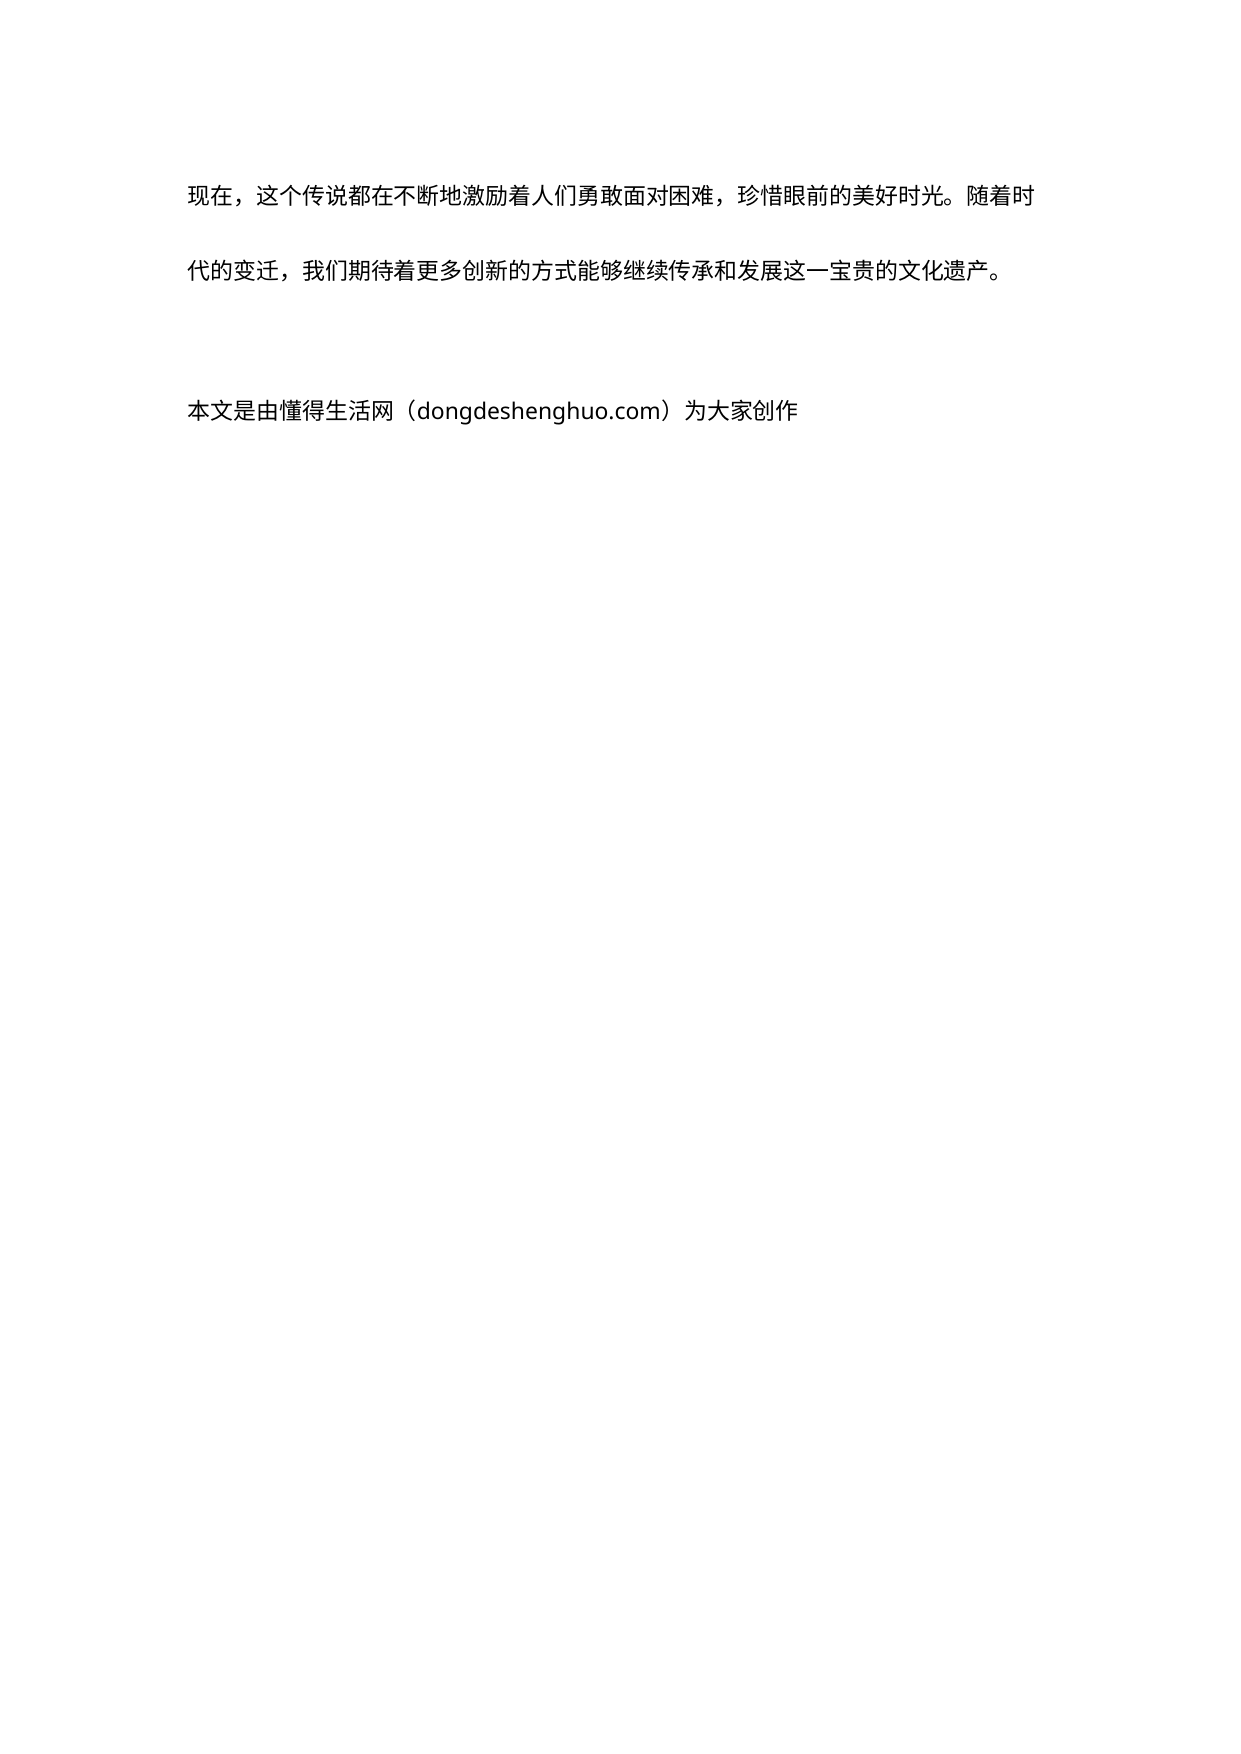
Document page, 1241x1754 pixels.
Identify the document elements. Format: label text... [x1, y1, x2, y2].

text 本文是由懂得生活网（dongdeshenghuo.com）为大家创作 [187, 377, 1053, 442]
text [187, 162, 1053, 302]
